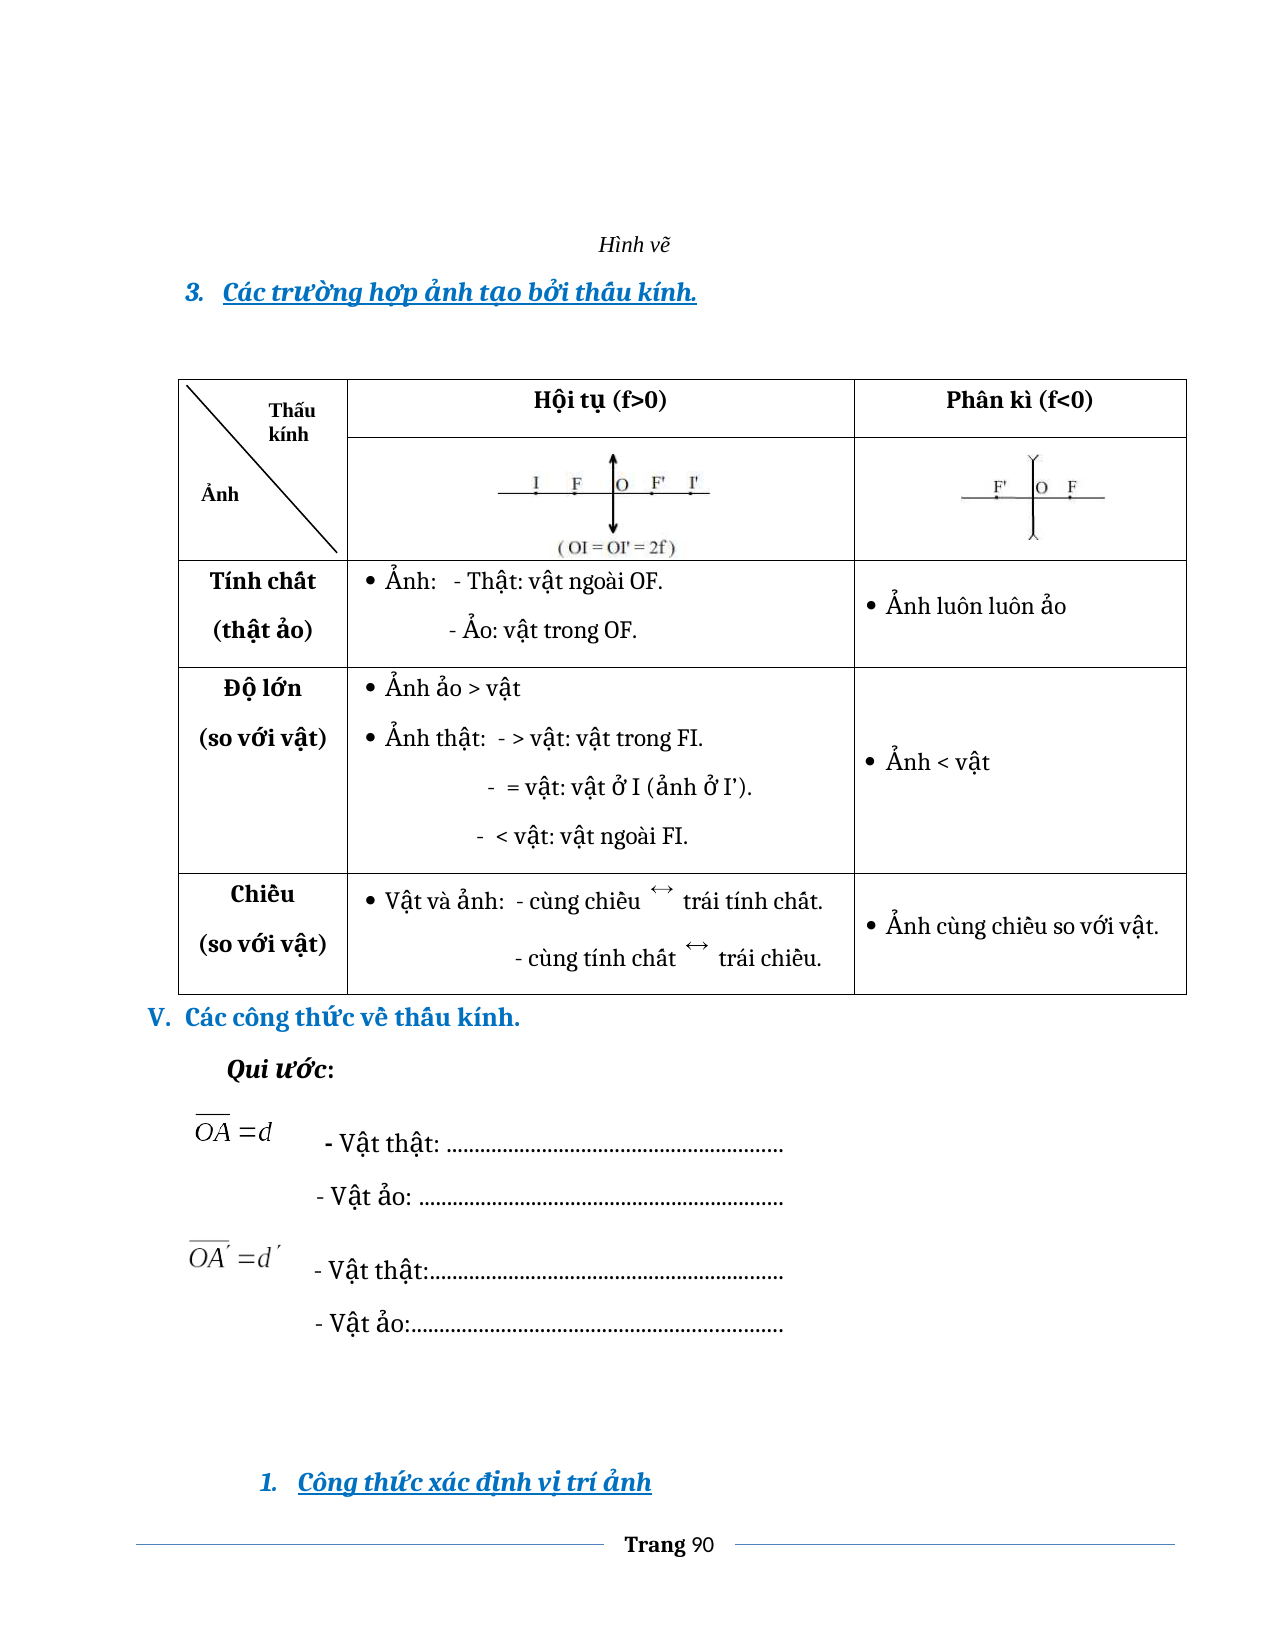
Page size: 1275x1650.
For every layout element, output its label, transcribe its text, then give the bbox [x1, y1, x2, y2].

list Công thức xác định vị trí ảnh [260, 1467, 1186, 1498]
list Các trường hợp ảnh tạo bởi thấu kính. [185, 277, 1186, 308]
picture [497, 454, 711, 560]
text - Vật ảo: [185, 1181, 1186, 1212]
table_cell Ảnh ảo > vật Ảnh thật: - > vật: vật trong FI. - = vật: vật ở I (ảnh ở I’). - < vật: vật ngoài FI. [348, 668, 854, 873]
table_header Hội tụ (f>0) [348, 380, 854, 437]
text - Vật thật: [185, 1107, 1186, 1159]
table_cell Tính chất (thật ảo) [179, 561, 347, 667]
table_header Phân kì (f<0) [855, 380, 1186, 437]
text - Vật ảo: [148, 1308, 1186, 1339]
table_cell Ảnh < vật [855, 668, 1186, 873]
table_cell [348, 438, 854, 560]
table_cell Ảnh luôn luôn ảo [855, 561, 1186, 667]
table_cell Ảnh cùng chiều so với vật. [855, 874, 1186, 994]
table_cell Chiều (so với vật) [179, 874, 347, 994]
table_cell Ảnh: - Thật: vật ngoài OF. - Ảo: vật trong OF. [348, 561, 854, 667]
list Các công thức về thấu kính. [148, 1002, 1186, 1033]
text Qui ước: [185, 1054, 1186, 1086]
table_cell Vật và ảnh: - cùng chiều trái tính chất. - cùng tính chất trái chiều. [348, 874, 854, 994]
table_header [179, 380, 347, 560]
table_cell Độ lớn (so với vật) [179, 668, 347, 873]
text - Vật thật: [185, 1234, 1186, 1286]
table_cell [855, 438, 1186, 560]
picture [961, 454, 1106, 540]
